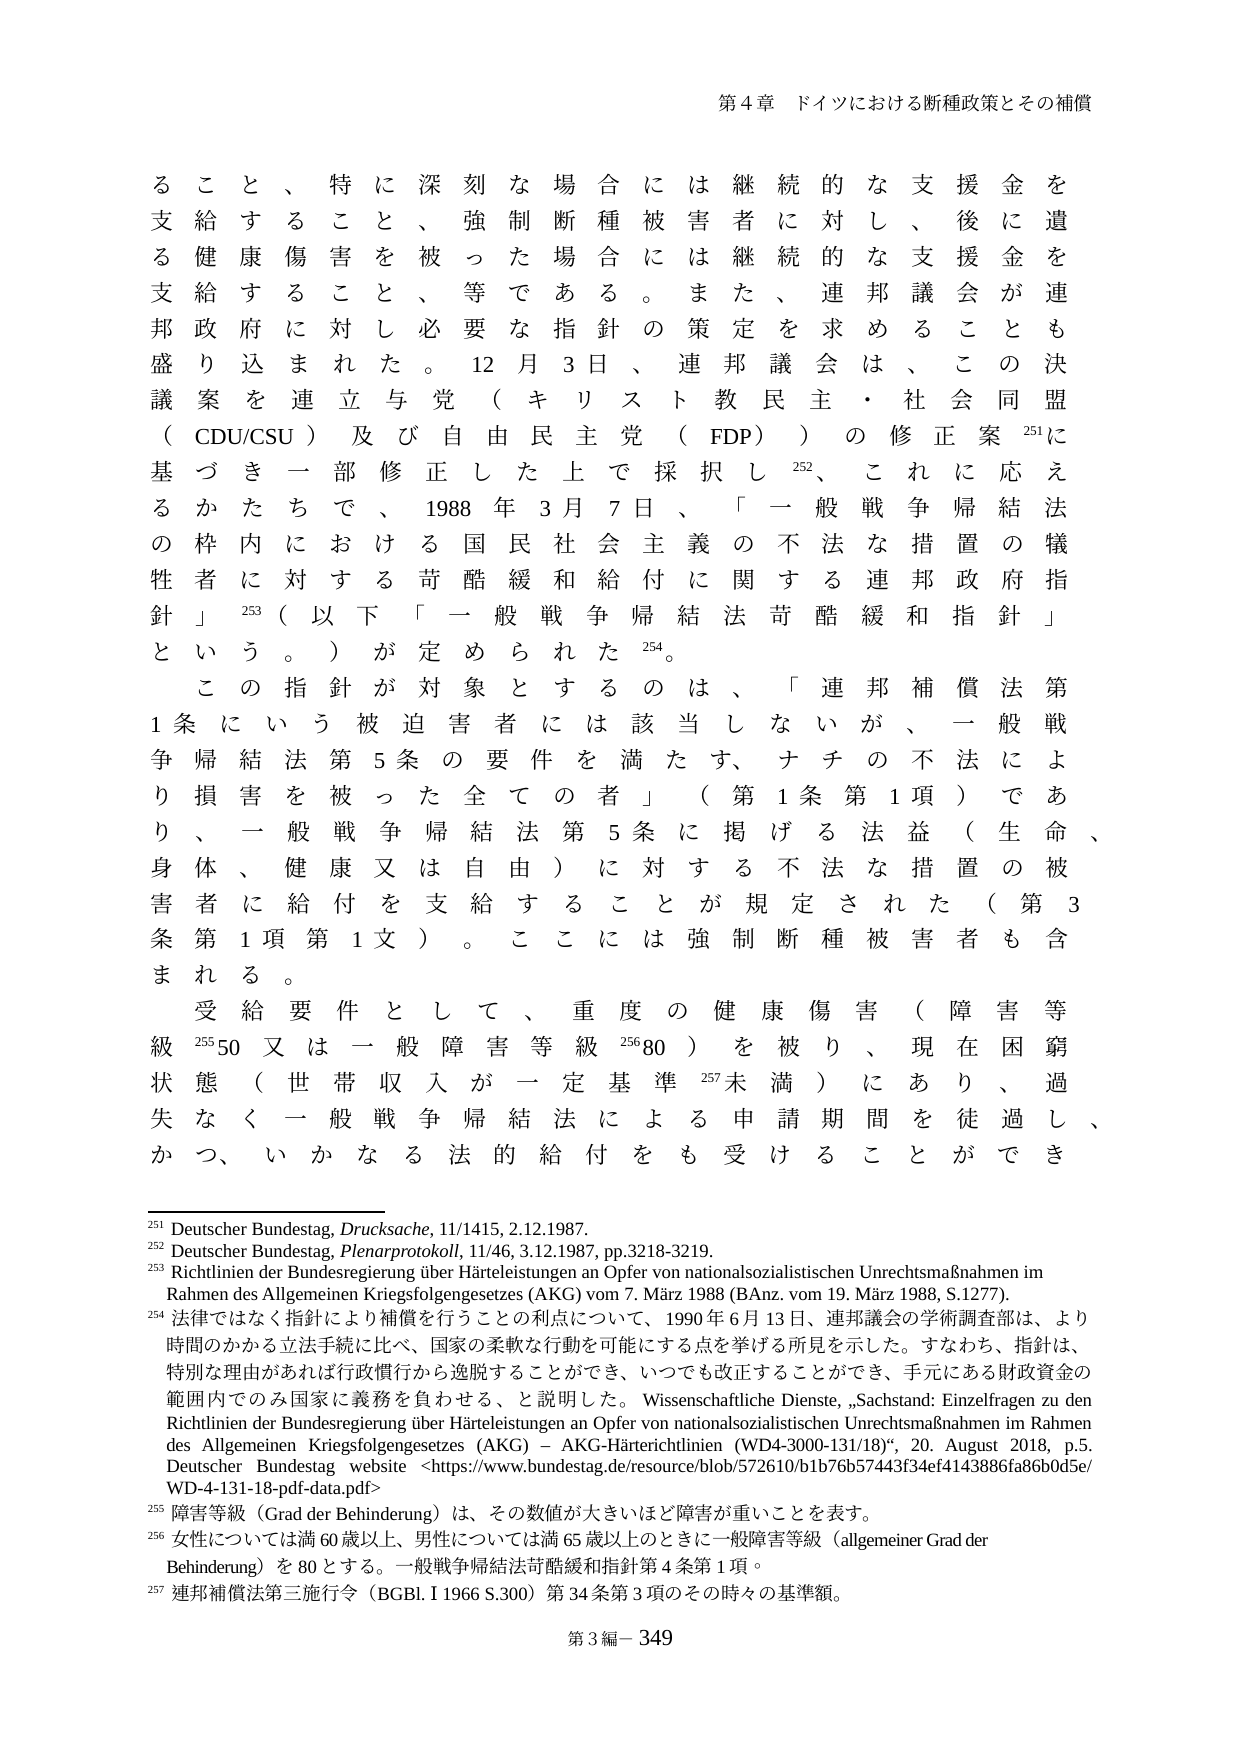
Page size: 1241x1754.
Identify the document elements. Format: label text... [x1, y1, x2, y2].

text 1987年4月6日、緑の党が「忘れられた犠牲者」を含む人々への扶助の法制化に関する法律案を連邦政府が提出することを求める決議案を提出し、5月5日、社会民主党が「忘れられた犠牲者」を含む人々への補償のための財団の設立に関する法律案を提出した。6月24日には、緑の党の提案により、連邦議会内務委員会において、「忘れられた犠牲者」への補償に関する専門家からの公聴会が開かれた。11月30日、内務委員会は連邦議会に対し、緑の党の決議案及び社会民主党の法律案を否決するよう勧告したが、同時に、追加の補償措置に関する決議を採択するよう勧告した。内務委員会による決議案の内容は、一般戦争帰結法の申請期間を逸したナチ不正の被害者のために苛酷緩和規定を創設すること、特に深刻な場合には継続的な支援金を支給すること、強制断種被害者に対し、後に遺る健康傷害を被った場合には継続的な支援金を支給すること、等である。また、連邦議会が連邦政府に対し必要な指針の策定を求めることも盛り込まれた。12月3日、連邦議会は、この決議案を連立与党（キリスト教民主・社会同盟（CDU/CSU）及び自由民主党（FDP））の修正案に基づき一部修正した上で採択し、これに応えるかたちで、1988年3月7日、「一般戦争帰結法の枠内における国民社会主義の不法な措置の犠牲者に対する苛酷緩和給付に関する連邦政府指針」（以下「一般戦争帰結法苛酷緩和指針」という。）が定められた。 [150, 165, 1090, 668]
text この指針が対象とするのは、「連邦補償法第1条にいう被迫害者には該当しないが、一般戦争帰結法第5条の要件を満たす、ナチの不法により損害を被った全ての者」（第1条第1項）であり、一般戦争帰結法第5条に掲げる法益（生命、身体、健康又は自由）に対する不法な措置の被害者に給付を支給することが規定された（第3条第1項第1文）。ここには強制断種被害者も含まれる。 [150, 668, 1090, 992]
text 受給要件として、重度の健康傷害（障害等級50又は一般障害等級80）を被り、現在困窮状態（世帯収入が一定基準未満）にあり、過失なく一般戦争帰結法による申請期間を徒過し、かつ、いかなる法的給付をも受けることができないことが掲げられた（第3条第1項第2文、第4条）。 [150, 992, 1090, 1172]
